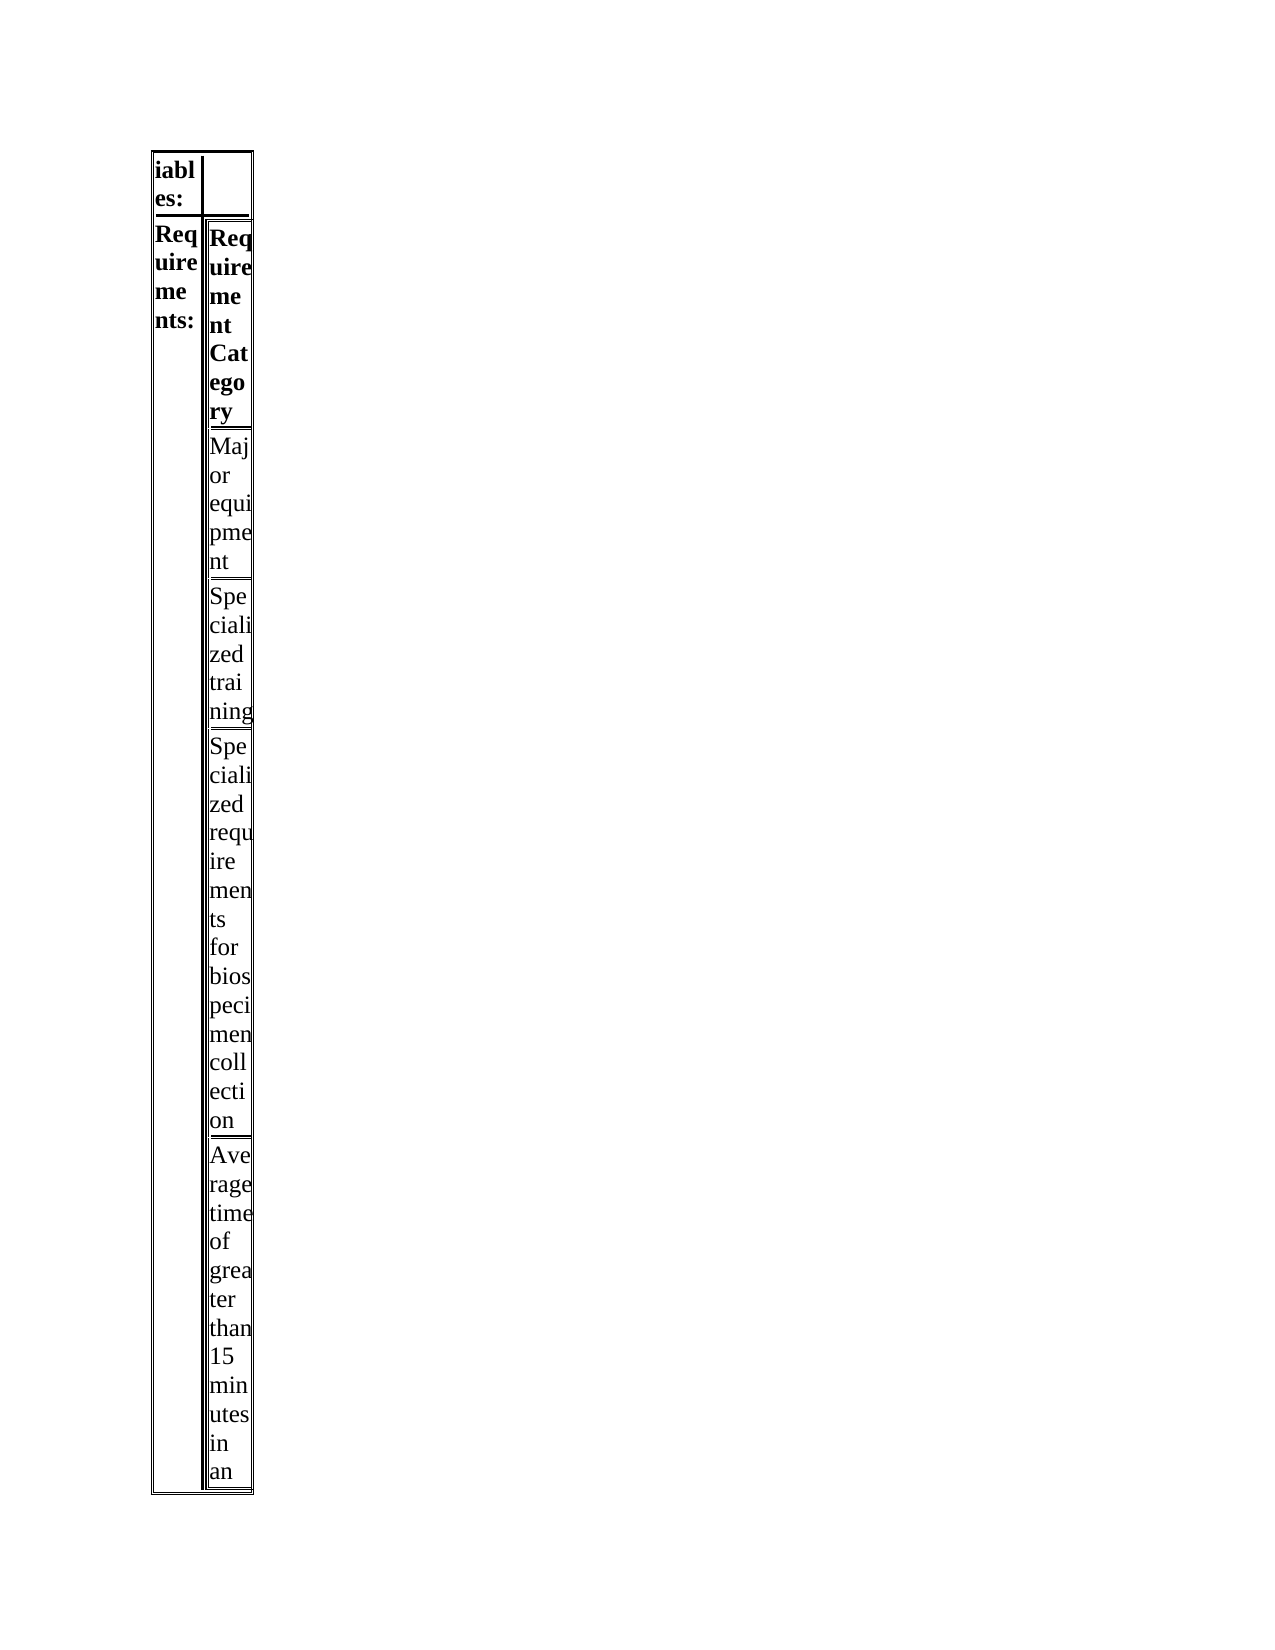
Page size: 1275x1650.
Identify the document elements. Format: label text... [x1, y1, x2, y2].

table_cell None [202, 153, 251, 214]
table_cell Requirements: [154, 214, 202, 1491]
table_cell Derived Variables: [154, 153, 202, 214]
table_cell [209, 222, 251, 1487]
